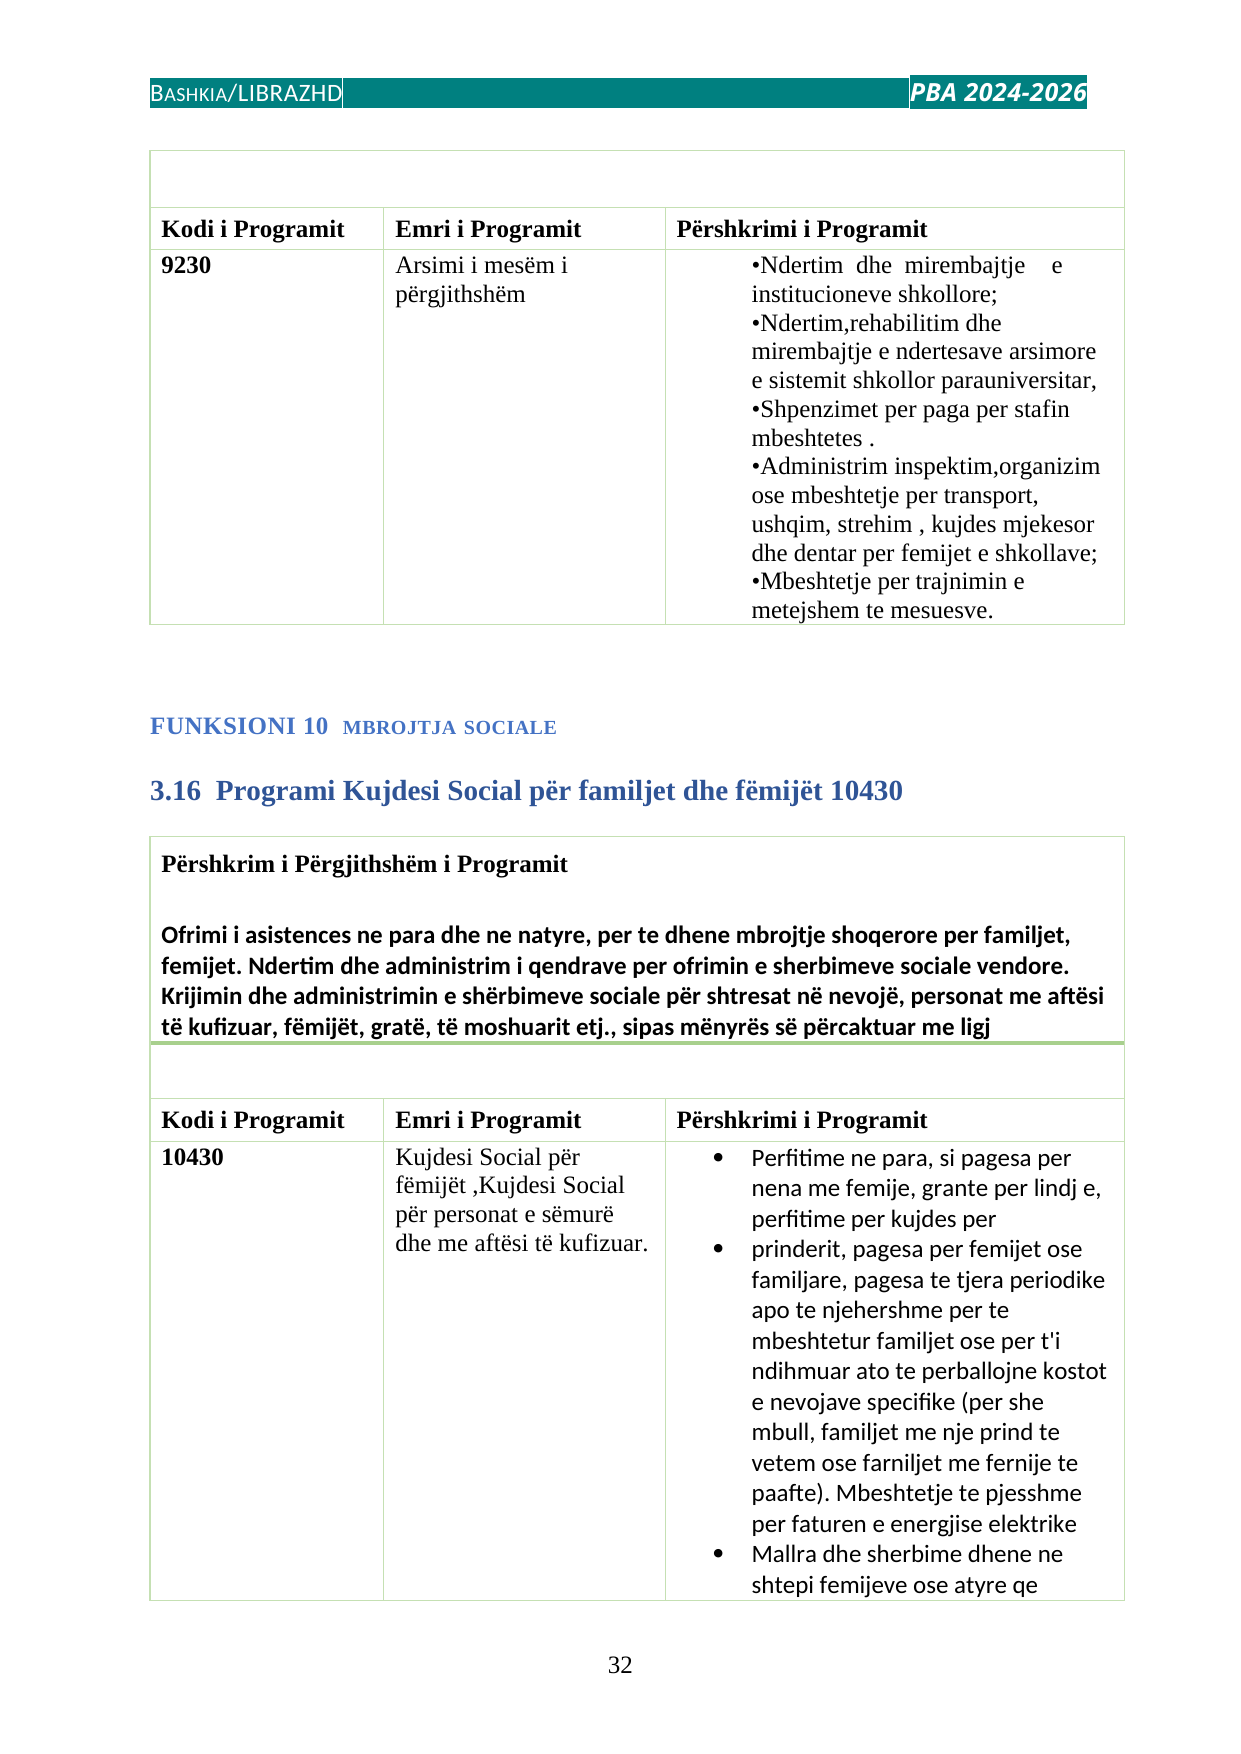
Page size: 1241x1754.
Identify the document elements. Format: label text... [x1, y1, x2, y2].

table_cell [151, 151, 1124, 207]
table_cell 9230 [151, 250, 383, 624]
table_cell 10430 [151, 1142, 383, 1599]
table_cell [666, 1142, 1124, 1599]
table_header Përshkrim i Përgjithshëm i Programit Ofrimi i asistences ne para dhe ne natyre, per te dhene mbrojtje shoqerore per familjet, femijet. Ndertim dhe administrim i qendrave per ofrimin e sherbimeve sociale vendore. Krijimin dhe administrimin e shërbimeve sociale për shtresat në nevojë, personat me aftësi të kufizuar, fëmijët, gratë, të moshuarit etj., sipas mënyrës së përcaktuar me ligj [151, 837, 1124, 1041]
table_cell Arsimi i mesëm i përgjithshëm [384, 250, 665, 624]
table_cell Kodi i Programit [151, 208, 383, 249]
table_cell Përshkrimi i Programit [666, 208, 1124, 249]
table_cell Emri i Programit [384, 1099, 665, 1141]
table_cell Përshkrimi i Programit [666, 1099, 1124, 1141]
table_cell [384, 1142, 665, 1599]
text FUNKSIONI 10 mbrojtja sociale [150, 711, 1090, 740]
table_cell Kodi i Programit [151, 1099, 383, 1141]
subtitle 3.16 Programi Kujdesi Social për familjet dhe fëmijët 10430 [150, 773, 1090, 807]
table_cell •Ndertim dhe mirembajtje e institucioneve shkollore; •Ndertim,rehabilitim dhe mirembajtje e ndertesave arsimore e sistemit shkollor parauniversitar, •Shpenzimet per paga per stafin mbeshtetes . •Administrim inspektim,organizim ose mbeshtetje per transport, ushqim, strehim , kujdes mjekesor dhe dentar per femijet e shkollave; •Mbeshtetje per trajnimin e metejshem te mesuesve. [666, 250, 1124, 624]
table_cell [151, 1045, 1124, 1098]
table_cell Emri i Programit [384, 208, 665, 249]
